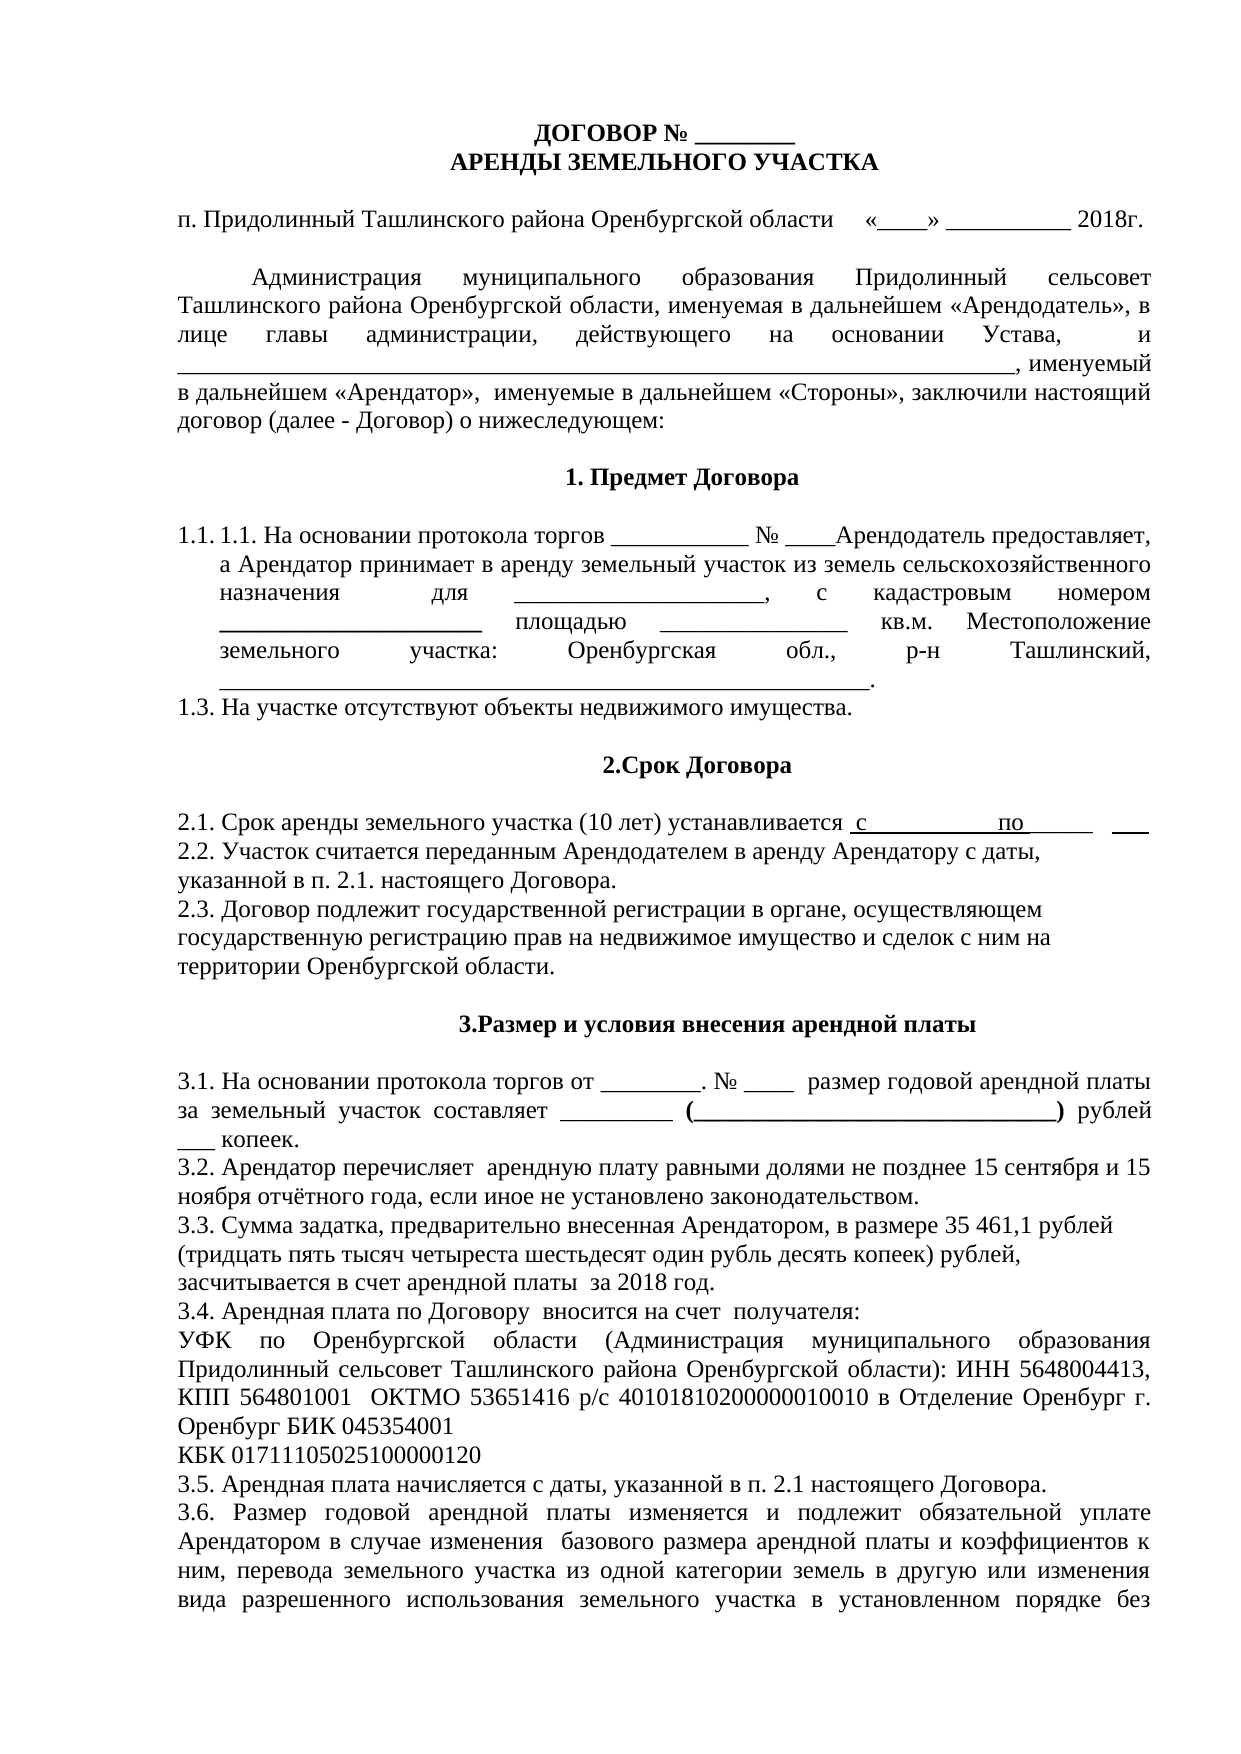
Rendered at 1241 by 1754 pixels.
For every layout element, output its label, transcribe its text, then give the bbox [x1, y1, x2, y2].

title КБК 01711105025100000120 [177, 1440, 1152, 1469]
text 2.1. Срок аренды земельного участка (10 лет) устанавливается с по _____ [177, 807, 1152, 836]
title АРЕНДЫ ЗЕМЕЛЬНОГО УЧАСТКА [177, 147, 1152, 176]
text 3.4. Арендная плата по Договору вносится на счет получателя: [177, 1296, 1152, 1325]
text 1. Предмет Договора [402, 462, 1152, 491]
text 3.2. Арендатор перечисляет арендную плату равными долями не позднее 15 сентября и 15 ноября отчётного года, если иное не установлено законодательством. [177, 1152, 1152, 1210]
text п. Придолинный Ташлинского района Оренбургской области «____» __________ 2018г. [177, 204, 1152, 233]
list 3.Размер и условия внесения арендной платы [327, 1009, 1152, 1037]
list 1.1. На основании протокола торгов ___________ № ____Арендодатель предоставляет, а Арендатор принимает в аренду земельный участок из земель сельскохозяйственного назначения для ____________________, с кадастровым номером _____________________ площадью _______________ кв.м. Местоположение земельного участка: Оренбургская обл., р-н Ташлинский, ____________________________________________________. [177, 520, 1152, 692]
text 3.3. Сумма задатка, предварительно внесенная Арендатором, в размере 35 461,1 рублей (тридцать пять тысяч четыреста шестьдесят один рубль десять копеек) рублей, засчитывается в счет арендной платы за 2018 год. [177, 1210, 1152, 1296]
title УФК по Оренбургской области (Администрация муниципального образования Придолинный сельсовет Ташлинского района Оренбургской области): ИНН 5648004413, КПП 564801001 ОКТМО 53651416 р/с 40101810200000010010 в Отделение Оренбург г. Оренбург БИК 045354001 [177, 1325, 1152, 1440]
text 3.1. На основании протокола торгов от ________. № ____ размер годовой арендной платы за земельный участок составляет _________ (_____________________________) рублей ___ копеек. [177, 1066, 1152, 1152]
text 1.3. На участке отсутствуют объекты недвижимого имущества. [177, 692, 1152, 721]
text 2.Срок Договора [402, 750, 1152, 779]
title ДОГОВОР № ________ [177, 118, 1152, 147]
text 2.3. Договор подлежит государственной регистрации в органе, осуществляющем государственную регистрацию прав на недвижимое имущество и сделок с ним на территории Оренбургской области. [177, 894, 1152, 980]
text 3.5. Арендная плата начисляется с даты, указанной в п. 2.1 настоящего Договора. [177, 1469, 1152, 1497]
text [177, 1497, 1152, 1612]
text Администрация муниципального образования Придолинный сельсовет Ташлинского района Оренбургской области, именуемая в дальнейшем «Арендодатель», в лице главы администрации, действующего на основании Устава, и ___________________________________________________________________, именуемый в дальнейшем «Арендатор», именуемые в дальнейшем «Стороны», заключили настоящий договор (далее - Договор) о нижеследующем: [177, 262, 1152, 434]
text 2.2. Участок считается переданным Арендодателем в аренду Арендатору с даты, указанной в п. 2.1. настоящего Договора. [177, 836, 1152, 894]
